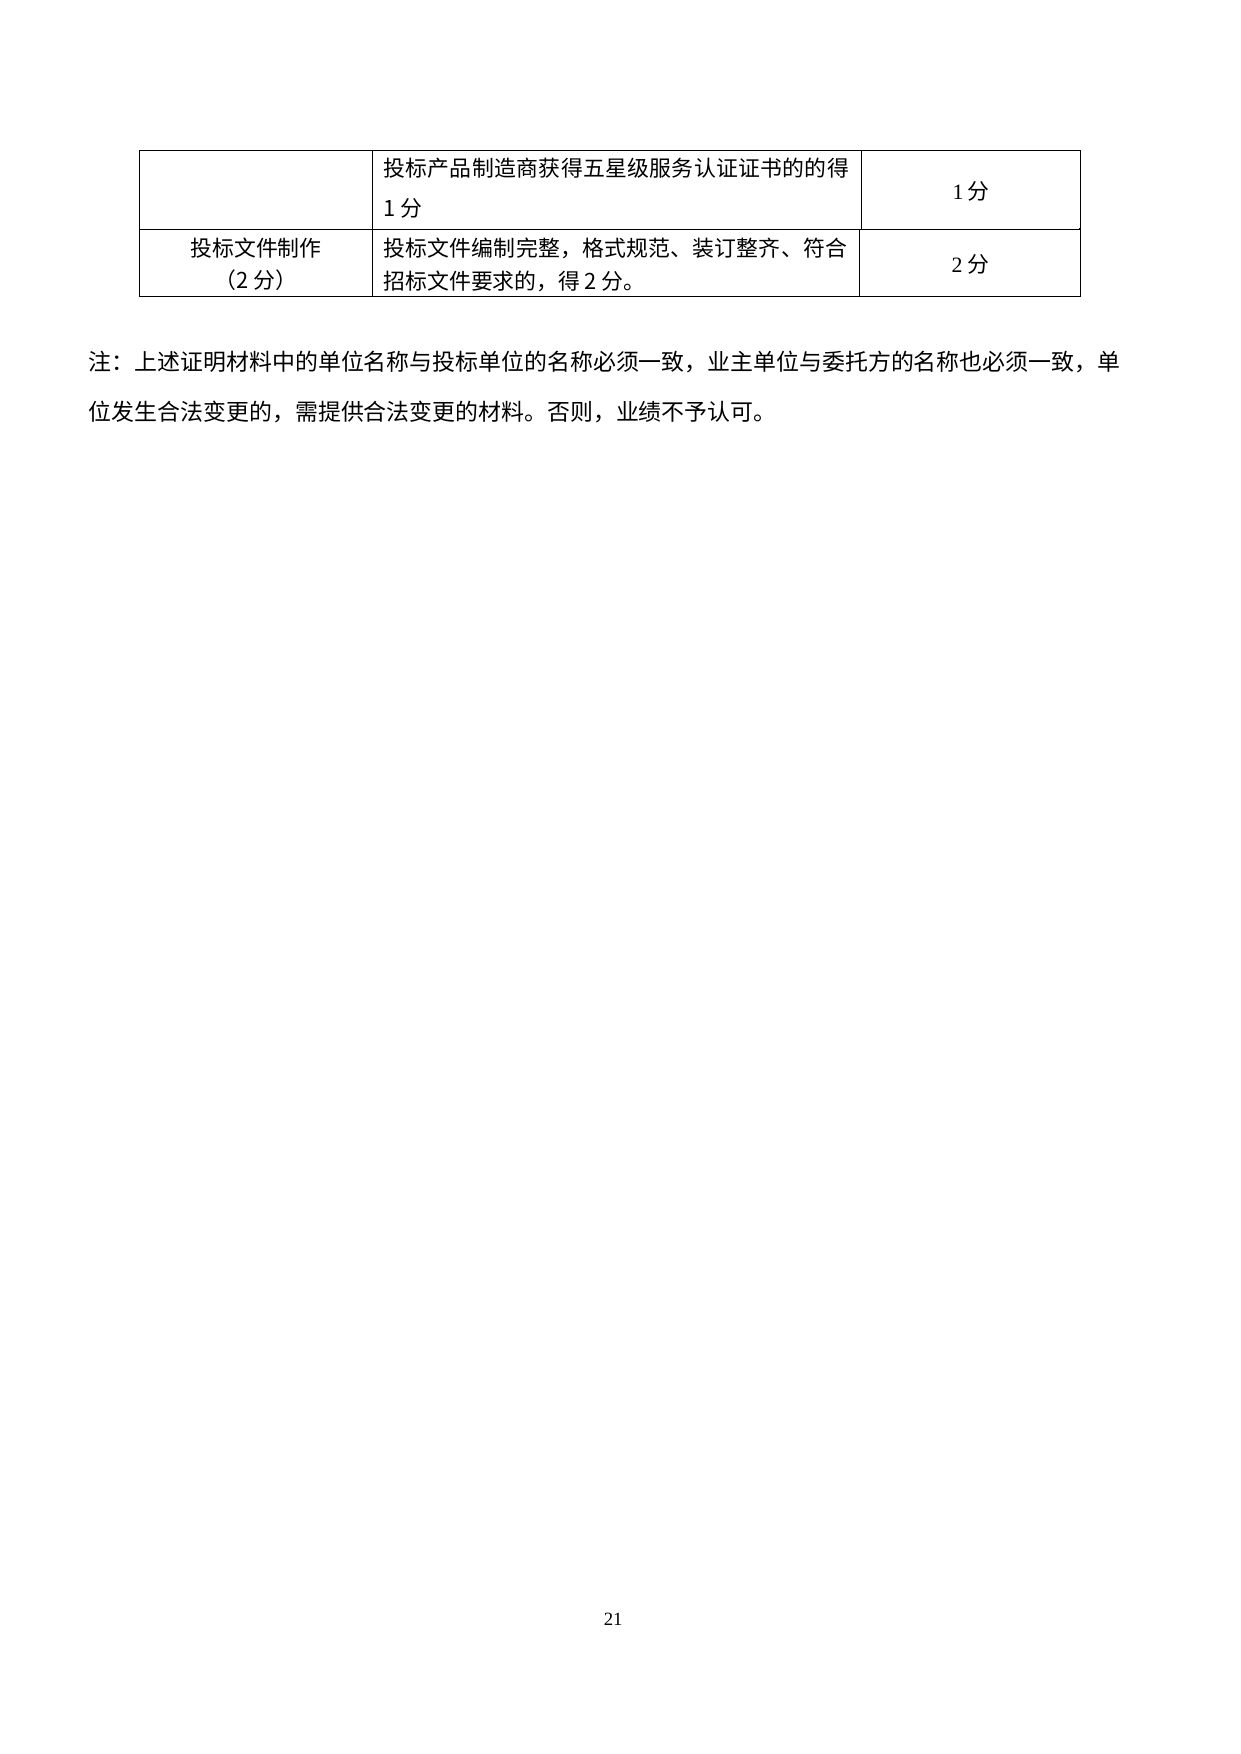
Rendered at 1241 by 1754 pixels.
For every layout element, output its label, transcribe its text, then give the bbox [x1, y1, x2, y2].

table_cell 2分 [860, 230, 1080, 296]
table_cell 投标产品制造商获得五星级服务认证证书的的得1分 [373, 151, 861, 228]
text 注：上述证明材料中的单位名称与投标单位的名称必须一致，业主单位与委托方的名称也必须一致，单位发生合法变更的，需提供合法变更的材料。否则，业绩不予认可。 [89, 344, 1137, 427]
table_cell 1分 [862, 151, 1080, 228]
table_cell 投标文件制作 （2分） [140, 230, 372, 296]
table_cell 投标文件编制完整，格式规范、装订整齐、符合招标文件要求的，得2分。 [373, 230, 859, 296]
